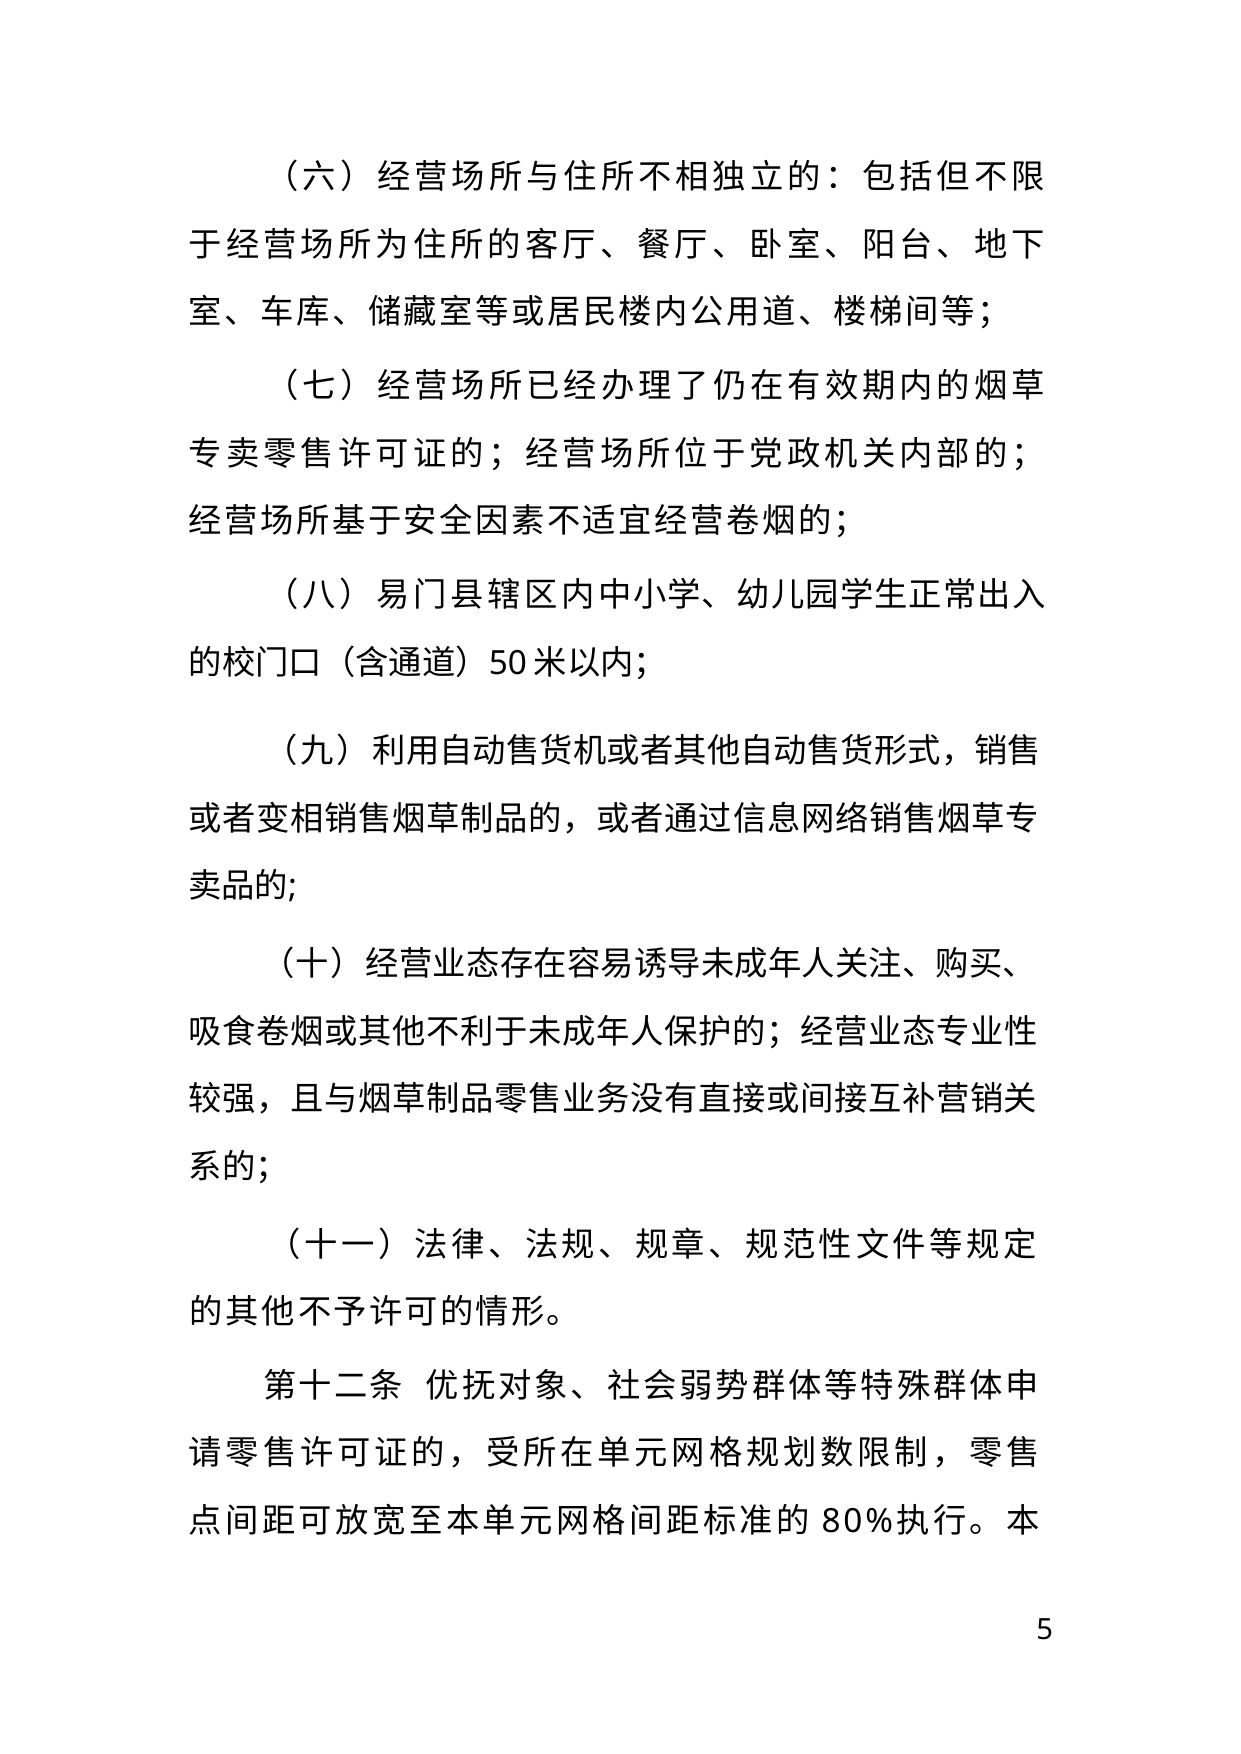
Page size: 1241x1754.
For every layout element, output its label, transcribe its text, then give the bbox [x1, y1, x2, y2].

text （十一）法律、法规、规章、规范性文件等规定的其他不予许可的情形。 [189, 1218, 1038, 1333]
text （十）经营业态存在容易诱导未成年人关注、购买、吸食卷烟或其他不利于未成年人保护的；经营业态专业性较强，且与烟草制品零售业务没有直接或间接互补营销关系的； [189, 937, 1038, 1188]
text （九）利用自动售货机或者其他自动售货形式，销售或者变相销售烟草制品的，或者通过信息网络销售烟草专卖品的; [188, 724, 1041, 907]
text （八）易门县辖区内中小学、幼儿园学生正常出入的校门口（含通道）50米以内； [189, 568, 1046, 684]
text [188, 1358, 1040, 1542]
text （七）经营场所已经办理了仍在有效期内的烟草专卖零售许可证的；经营场所位于党政机关内部的；经营场所基于安全因素不适宜经营卷烟的； [189, 359, 1046, 542]
text （六）经营场所与住所不相独立的：包括但不限于经营场所为住所的客厅、餐厅、卧室、阳台、地下室、车库、储藏室等或居民楼内公用道、楼梯间等； [189, 150, 1046, 333]
